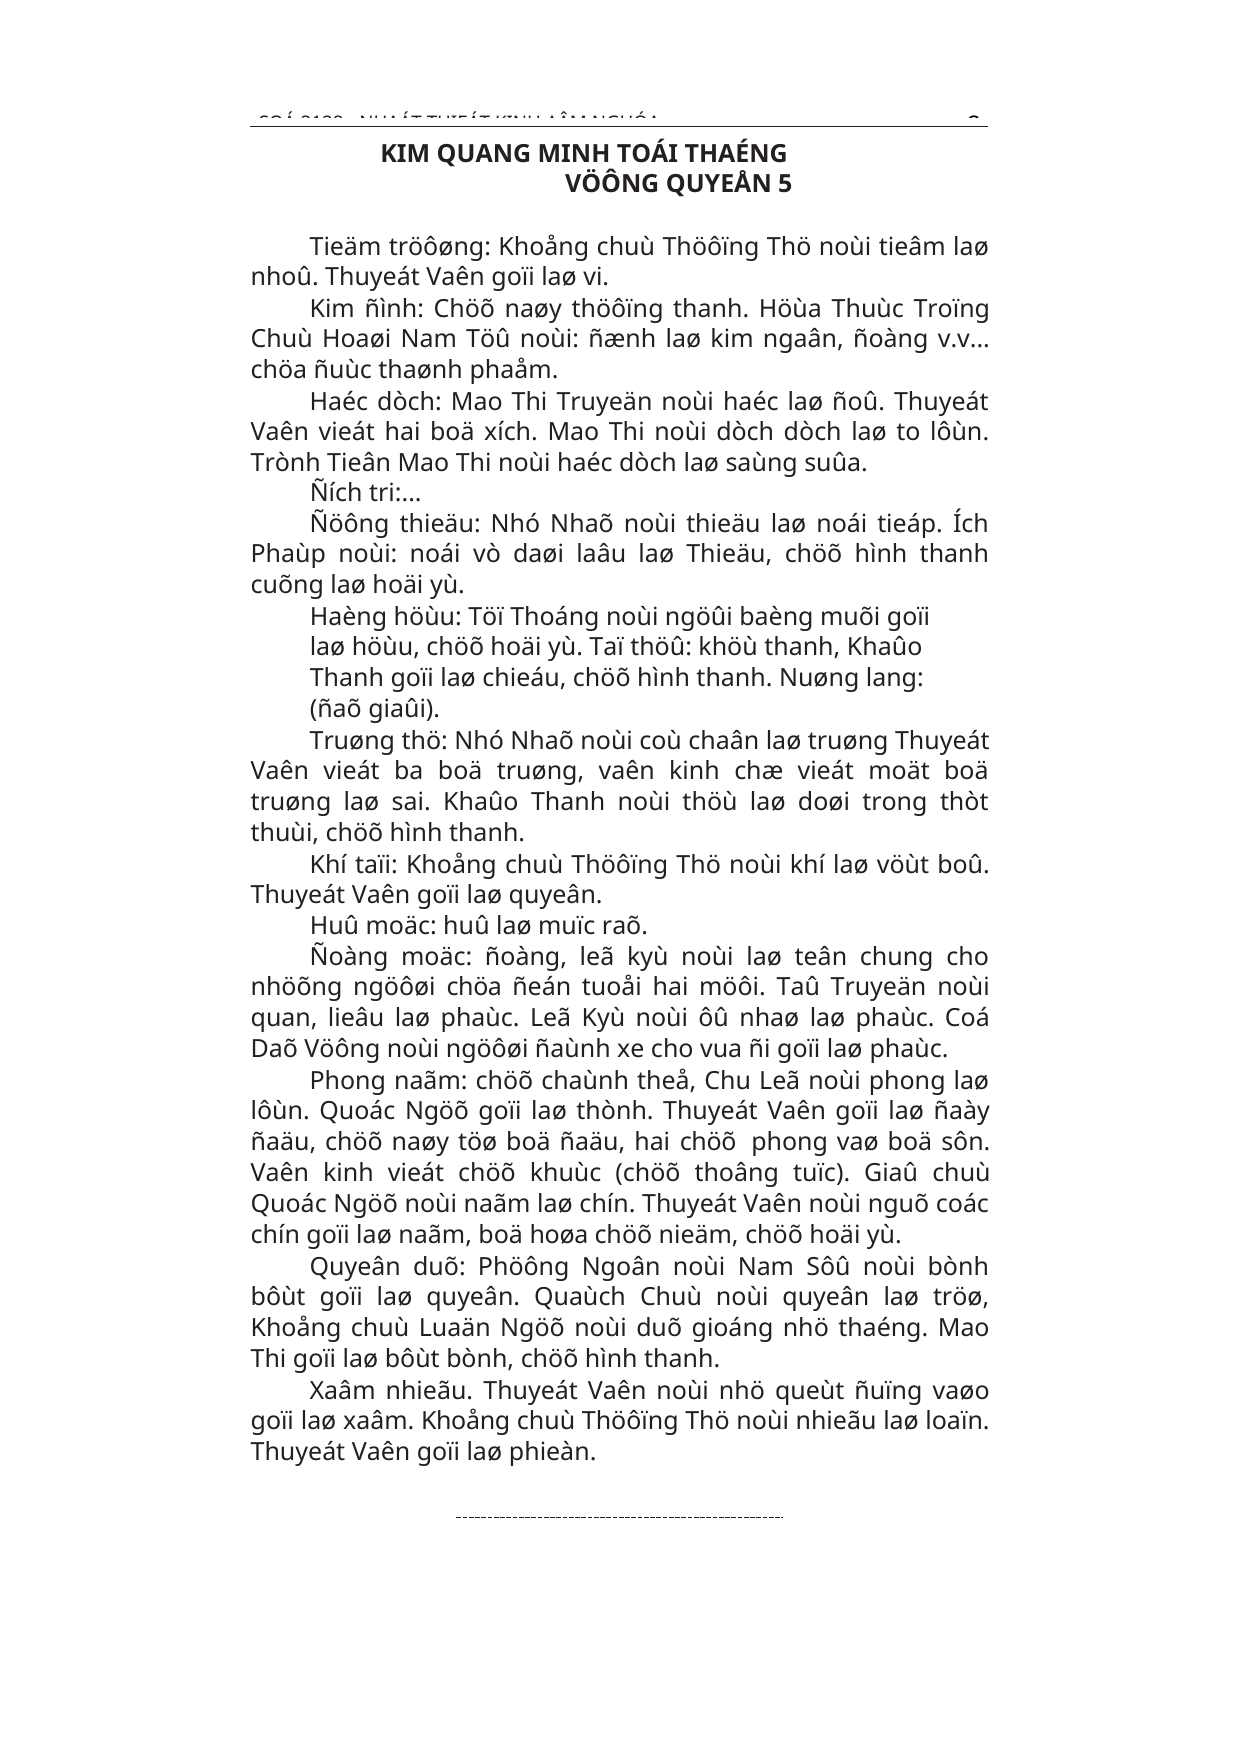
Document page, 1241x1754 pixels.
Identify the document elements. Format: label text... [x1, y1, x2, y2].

text Phong naãm: chöõ chaùnh theå, Chu Leã noùi phong laø lôùn. Quoác Ngöõ goïi laø thònh. Thuyeát Vaên goïi laø ñaày ñaäu, chöõ naøy töø boä ñaäu, hai chöõ phong vaø boä sôn. Vaên kinh vieát chöõ khuùc (chöõ thoâng tuïc). Giaû chuù Quoác Ngöõ noùi naãm laø chín. Thuyeát Vaên noùi nguõ coác chín goïi laø naãm, boä hoøa chöõ nieäm, chöõ hoäi yù. [250, 1064, 990, 1251]
text Ñöông thieäu: Nhó Nhaõ noùi thieäu laø noái tieáp. Ích Phaùp noùi: noái vò daøi laâu laø Thieäu, chöõ hình thanh cuõng laø hoäi yù. [250, 508, 990, 601]
text Ñoàng moäc: ñoàng, leã kyù noùi laø teân chung cho nhöõng ngöôøi chöa ñeán tuoåi hai möôi. Taû Truyeän noùi quan, lieâu laø phaùc. Leã Kyù noùi ôû nhaø laø phaùc. Coá Daõ Vöông noùi ngöôøi ñaùnh xe cho vua ñi goïi laø phaùc. [250, 941, 990, 1064]
text Haéc dòch: Mao Thi Truyeän noùi haéc laø ñoû. Thuyeát Vaên vieát hai boä xích. Mao Thi noùi dòch dòch laø to lôùn. Trònh Tieân Mao Thi noùi haéc dòch laø saùng suûa. [250, 385, 990, 478]
text Huû moäc: huû laø muïc raõ. [309, 911, 1065, 940]
text Khí taïi: Khoång chuù Thöôïng Thö noùi khí laø vöùt boû. Thuyeát Vaên goïi laø quyeân. [250, 849, 990, 911]
text Haèng höùu: Töï Thoáng noùi ngöûi baèng muõi goïi laø höùu, chöõ hoäi yù. Taï thöû: khöù thanh, Khaûo Thanh goïi laø chieáu, chöõ hình thanh. Nuøng lang: (ñaõ giaûi). [309, 601, 956, 725]
text Ñích tri:... [309, 478, 1065, 507]
subtitle KIM QUANG MINH TOÁI THAÉNG VÖÔNG QUYEÅN 5 [380, 138, 862, 199]
text Quyeân duõ: Phöông Ngoân noùi Nam Sôû noùi bònh bôùt goïi laø quyeân. Quaùch Chuù noùi quyeân laø tröø, Khoång chuù Luaän Ngöõ noùi duõ gioáng nhö thaéng. Mao Thi goïi laø bôùt bònh, chöõ hình thanh. [250, 1251, 990, 1375]
text Kim ñình: Chöõ naøy thöôïng thanh. Höùa Thuùc Troïng Chuù Hoaøi Nam Töû noùi: ñænh laø kim ngaân, ñoàng v.v... chöa ñuùc thaønh phaåm. [250, 292, 990, 385]
text Truøng thö: Nhó Nhaõ noùi coù chaân laø truøng Thuyeát Vaên vieát ba boä truøng, vaên kinh chæ vieát moät boä truøng laø sai. Khaûo Thanh noùi thöù laø doøi trong thòt thuùi, chöõ hình thanh. [250, 725, 990, 849]
text Tieäm tröôøng: Khoång chuù Thöôïng Thö noùi tieâm laø nhoû. Thuyeát Vaên goïi laø vi. [250, 230, 989, 292]
text Xaâm nhieãu. Thuyeát Vaên noùi nhö queùt ñuïng vaøo goïi laø xaâm. Khoång chuù Thöôïng Thö noùi nhieãu laø loaïn. Thuyeát Vaên goïi laø phieàn. [250, 1375, 990, 1468]
